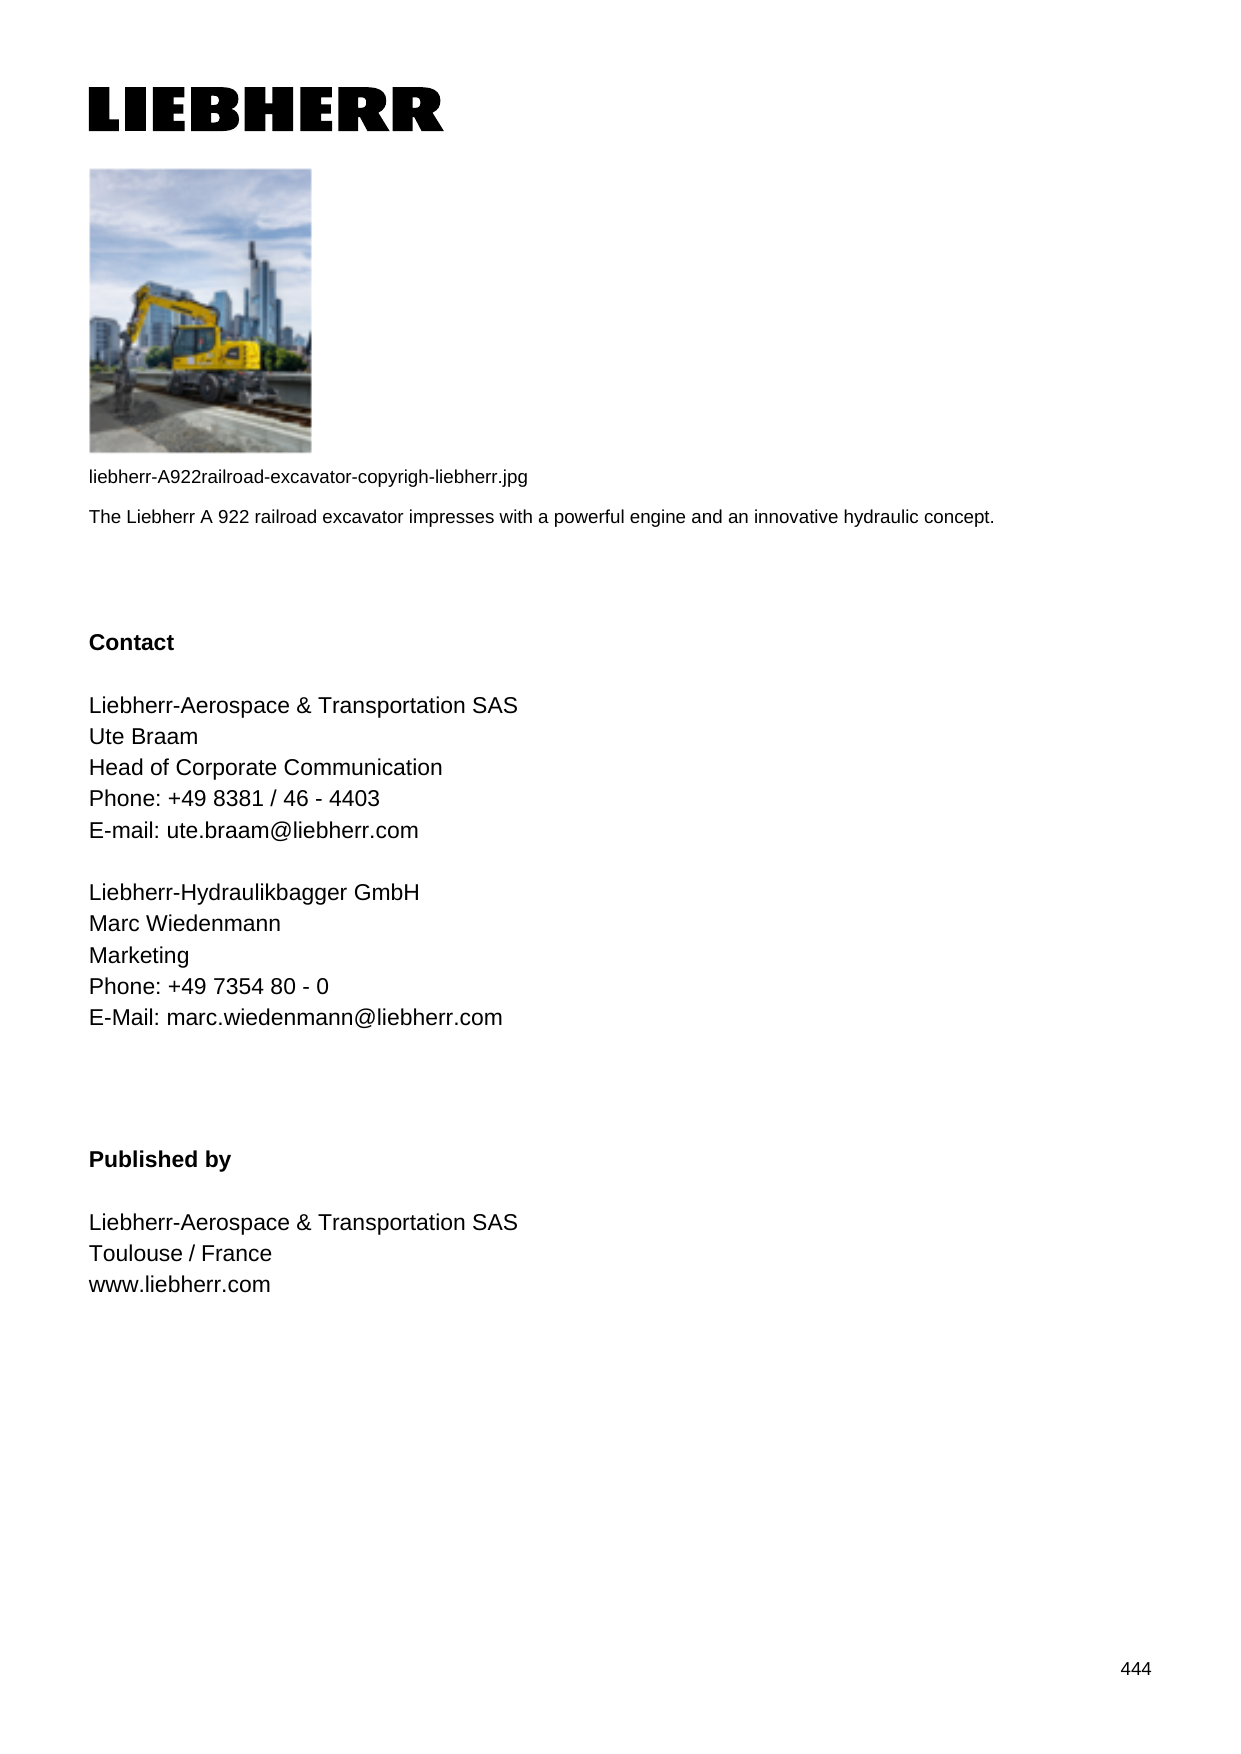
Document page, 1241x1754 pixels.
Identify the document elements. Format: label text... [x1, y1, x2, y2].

text Published by [89, 1143, 1152, 1174]
text Liebherr-Hydraulikbagger GmbH Marc Wiedenmann Marketing Phone: +49 7354 80 - 0 E-Mail: marc.wiedenmann@liebherr.com [89, 876, 1152, 1032]
text The Liebherr A 922 railroad excavator impresses with a powerful engine and an innovative hydraulic concept. [89, 506, 1152, 527]
text Liebherr-Aerospace & Transportation SAS Ute Braam Head of Corporate Communication Phone: +49 8381 / 46 - 4403 E-mail: ute.braam@liebherr.com [89, 688, 1152, 844]
picture [88, 165, 319, 465]
text Contact [89, 626, 1152, 657]
text Liebherr-Aerospace & Transportation SAS Toulouse / France www.liebherr.com [89, 1205, 1152, 1299]
text liebherr-A922railroad-excavator-copyrigh-liebherr.jpg [89, 165, 1152, 488]
